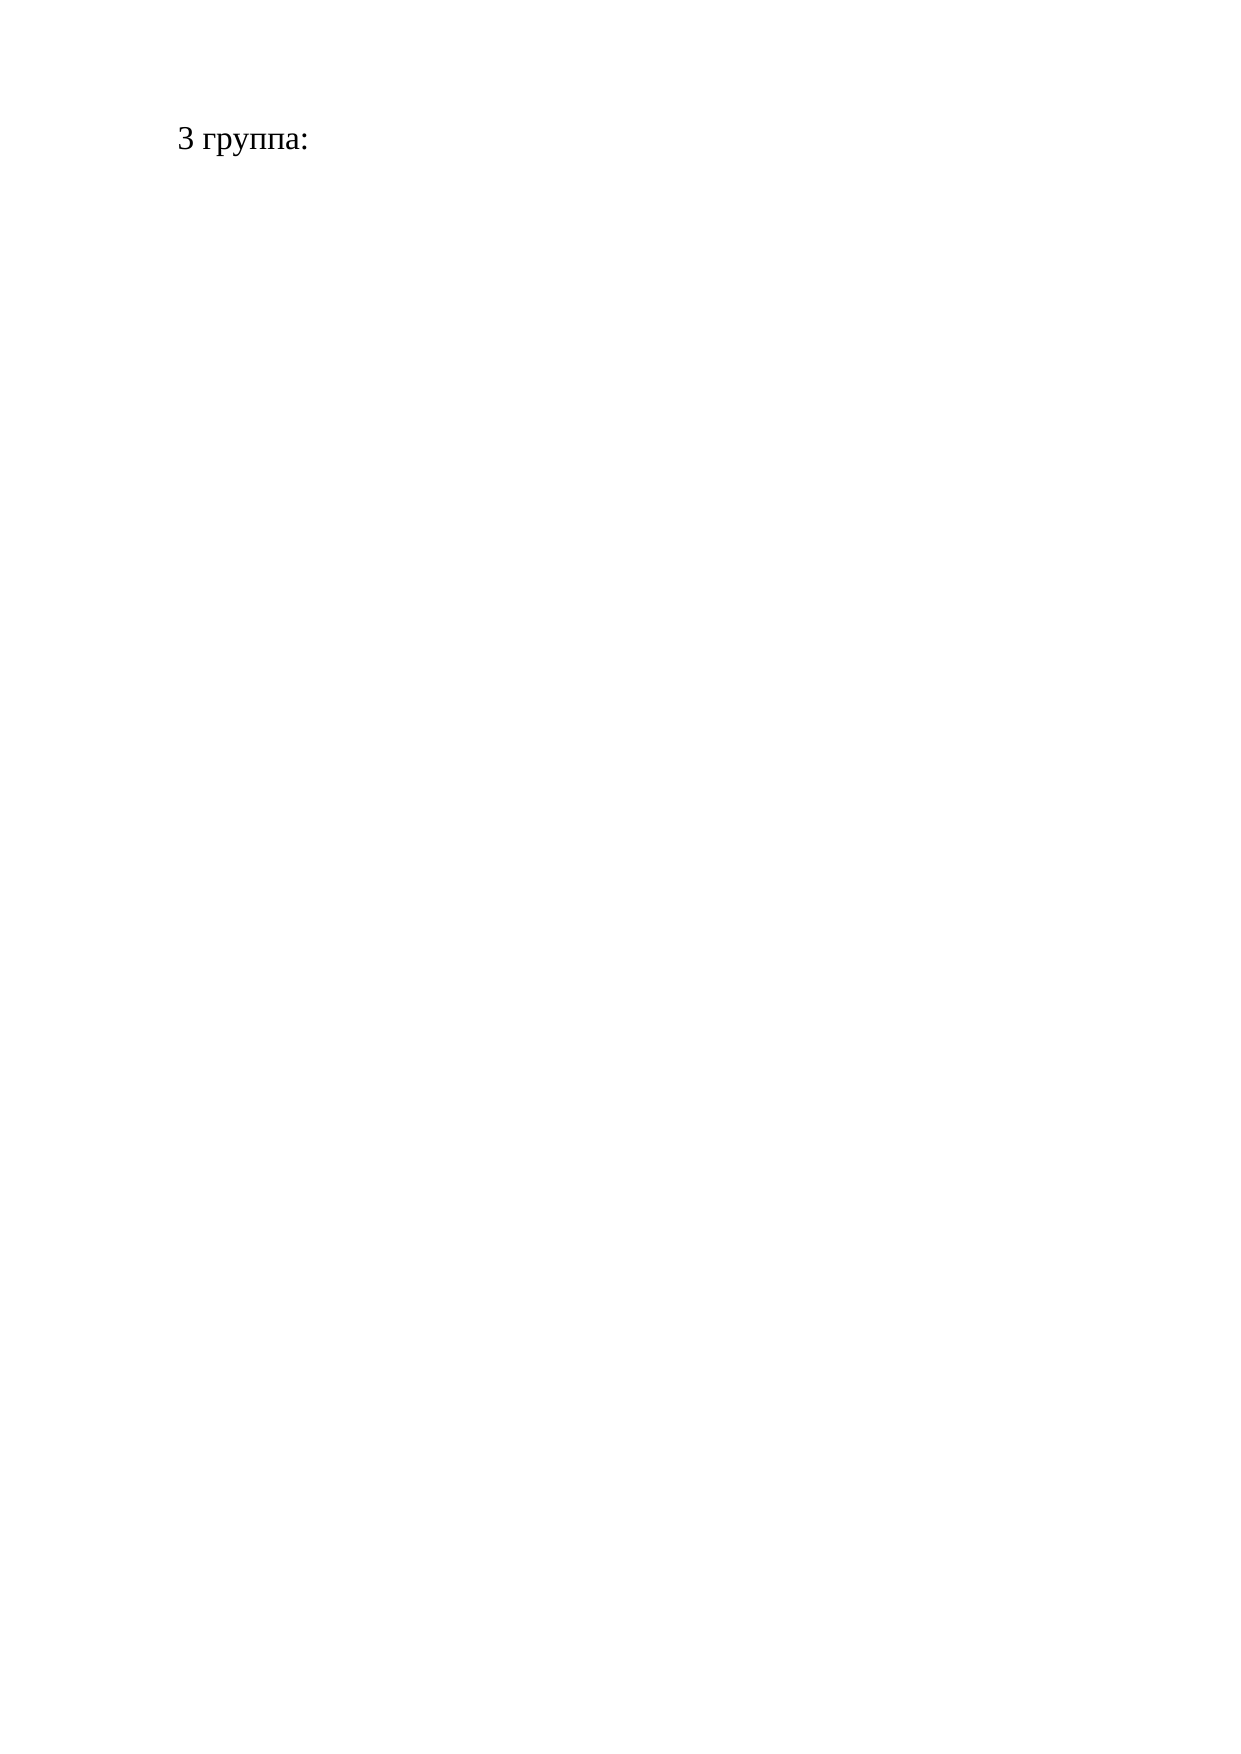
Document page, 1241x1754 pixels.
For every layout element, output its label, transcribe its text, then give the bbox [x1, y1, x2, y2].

text 3 группа: [177, 118, 1152, 156]
